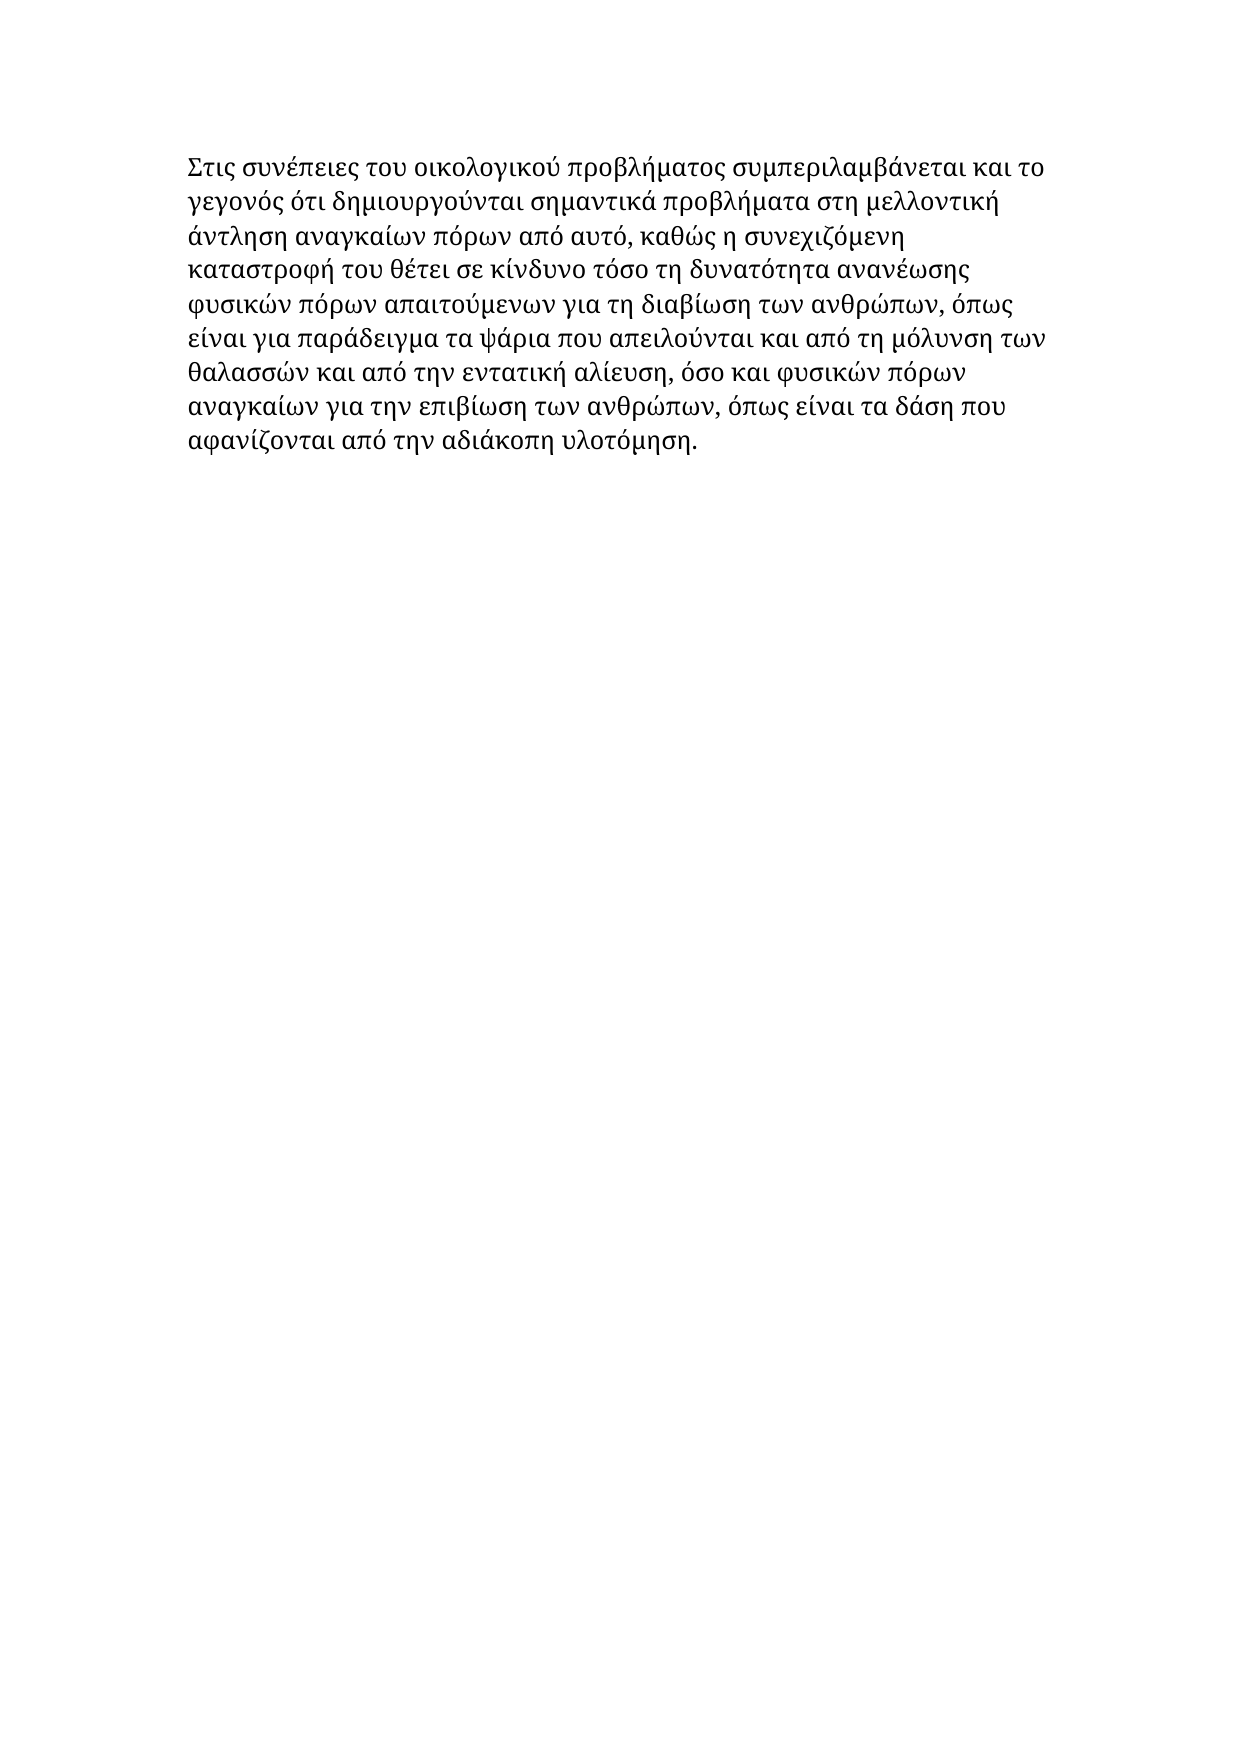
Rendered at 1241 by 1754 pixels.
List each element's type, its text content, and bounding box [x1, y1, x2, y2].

text Στις συνέπειες του οικολογικού προβλήματος συμπεριλαμβάνεται και το γεγονός ότι δημιουργούνται σημαντικά προβλήματα στη μελλοντική άντληση αναγκαίων πόρων από αυτό, καθώς η συνεχιζόμενη καταστροφή του θέτει σε κίνδυνο τόσο τη δυνατότητα ανανέωσης φυσικών πόρων απαιτούμενων για τη διαβίωση των ανθρώπων, όπως είναι για παράδειγμα τα ψάρια που απειλούνται και από τη μόλυνση των θαλασσών και από την εντατική αλίευση, όσο και φυσικών πόρων αναγκαίων για την επιβίωση των ανθρώπων, όπως είναι τα δάση που αφανίζονται από την αδιάκοπη υλοτόμηση. [187, 150, 1053, 457]
